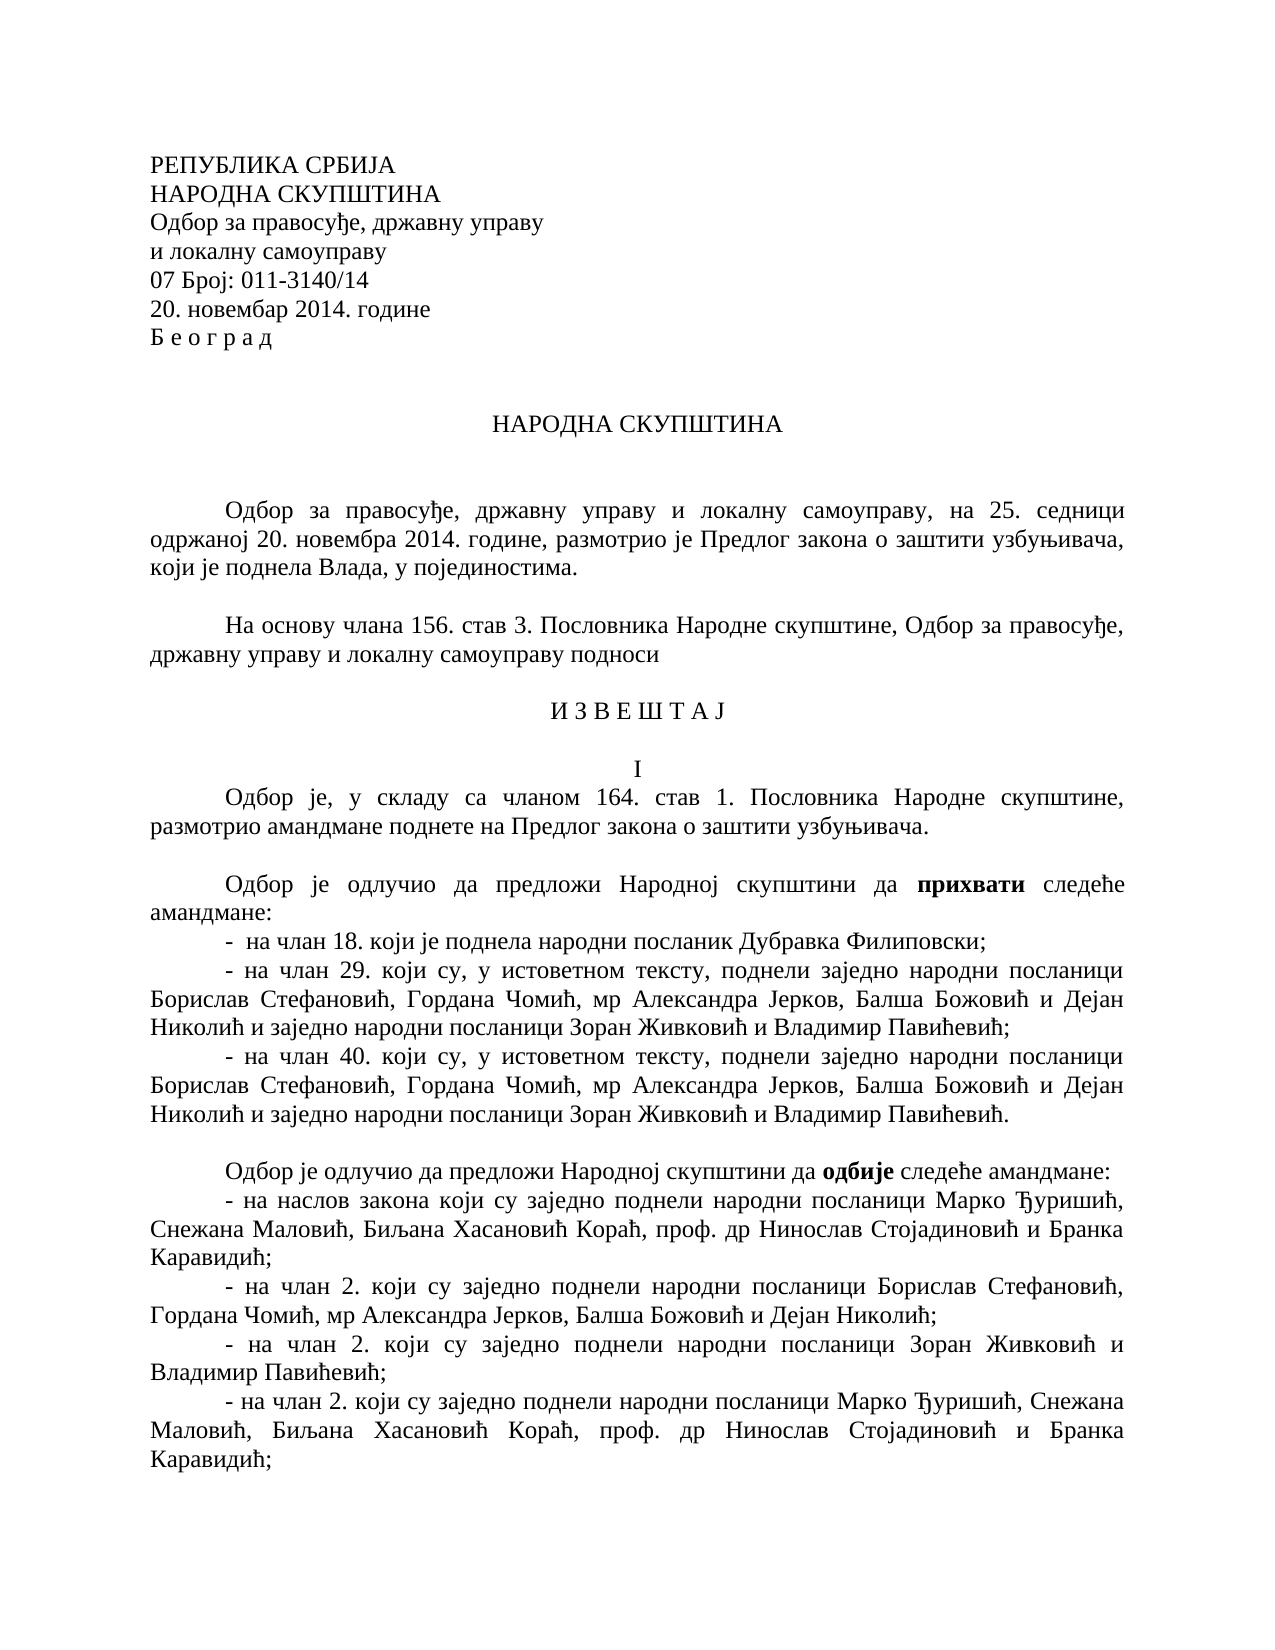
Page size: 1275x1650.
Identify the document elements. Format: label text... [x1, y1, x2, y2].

text Одбор за правосуђе, државну управу и локалну самоуправу, на 25. седници одржаној 20. новембра 2014. године, размотрио је Предлог закона о заштити узбуњивача, који је поднела Влада, у појединостима. [150, 495, 1125, 581]
text - на наслов закона који су заједно поднели народни посланици Марко Ђуришић, Снежана Маловић, Биљана Хасановић Кораћ, проф. др Нинослав Стојадиновић и Бранка Каравидић; [150, 1185, 1125, 1271]
text 07 Број: 011-3140/14 [150, 265, 1125, 294]
text РЕПУБЛИКА СРБИЈА [150, 150, 1125, 179]
text Одбор је одлучио да предложи Народној скупштини да прихвати следеће амандмане: [150, 869, 1125, 926]
text и локалну самоуправу [150, 236, 1125, 265]
text - на члан 18. који је поднела народни посланик Дубравка Филиповски; [150, 926, 1125, 955]
text - на члан 29. који су, у истоветном тексту, поднели заједно народни посланици Борислав Стефановић, Гордана Чомић, мр Александра Јерков, Балша Божовић и Дејан Николић и заједно народни посланици Зоран Живковић и Владимир Павићевић; [150, 955, 1125, 1041]
text Одбор је, у складу са чланом 164. став 1. Пословника Народне скупштине, размотрио амандмане поднете на Предлог закона о заштити узбуњивача. [150, 782, 1125, 840]
text - на члан 2. који су заједно поднели народни посланици Зоран Живковић и Владимир Павићевић; [150, 1329, 1125, 1386]
text И З В Е Ш Т А Ј [150, 696, 1125, 725]
text Одбор је одлучио да предложи Народној скупштини да одбије следеће амандмане: [225, 1156, 1125, 1185]
text 20. новембар 2014. године [150, 294, 1125, 322]
text НАРОДНА СКУПШТИНА [150, 409, 1125, 437]
text - на члан 40. који су, у истоветном тексту, поднели заједно народни посланици Борислав Стефановић, Гордана Чомић, мр Александра Јерков, Балша Божовић и Дејан Николић и заједно народни посланици Зоран Живковић и Владимир Павићевић. [150, 1041, 1125, 1127]
text Одбор за правосуђе, државну управу [150, 207, 1125, 236]
text На основу члана 156. став 3. Пословника Народне скупштине, Одбор за правосуђе, државну управу и локалну самоуправу подноси [150, 610, 1125, 667]
text Б е о г р а д [150, 322, 1125, 351]
text НАРОДНА СКУПШТИНА [150, 179, 1125, 207]
text I [150, 754, 1125, 782]
text - на члан 2. који су заједно поднели народни посланици Борислав Стефановић, Гордана Чомић, мр Александра Јерков, Балша Божовић и Дејан Николић; [150, 1271, 1125, 1329]
text - на члан 2. који су заједно поднели народни посланици Марко Ђуришић, Снежана Маловић, Биљана Хасановић Кораћ, проф. др Нинослав Стојадиновић и Бранка Каравидић; [150, 1386, 1125, 1472]
